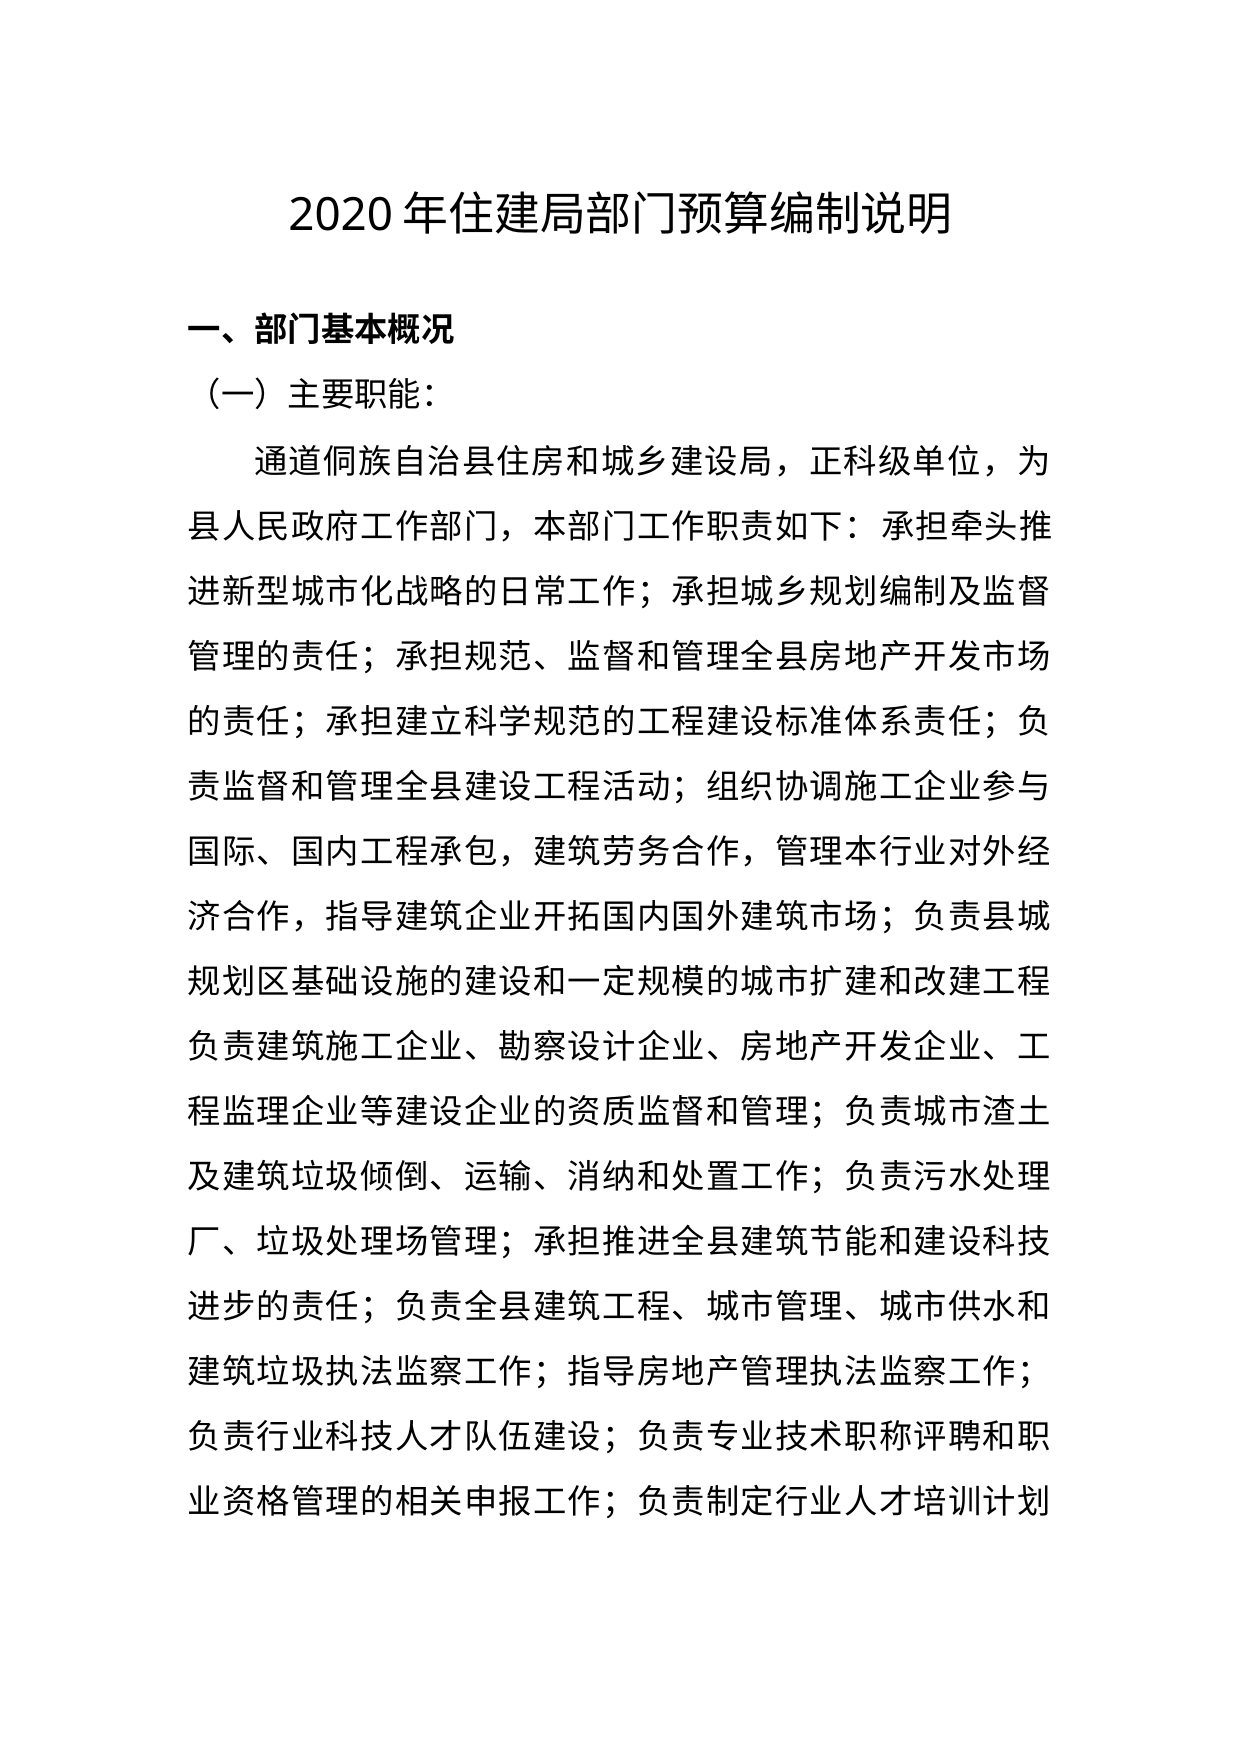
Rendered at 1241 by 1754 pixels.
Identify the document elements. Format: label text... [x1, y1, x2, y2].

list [187, 427, 1053, 1532]
list 一、部门基本概况 （一）主要职能： [187, 294, 1053, 424]
text 2020年住建局部门预算编制说明 [187, 162, 1053, 259]
